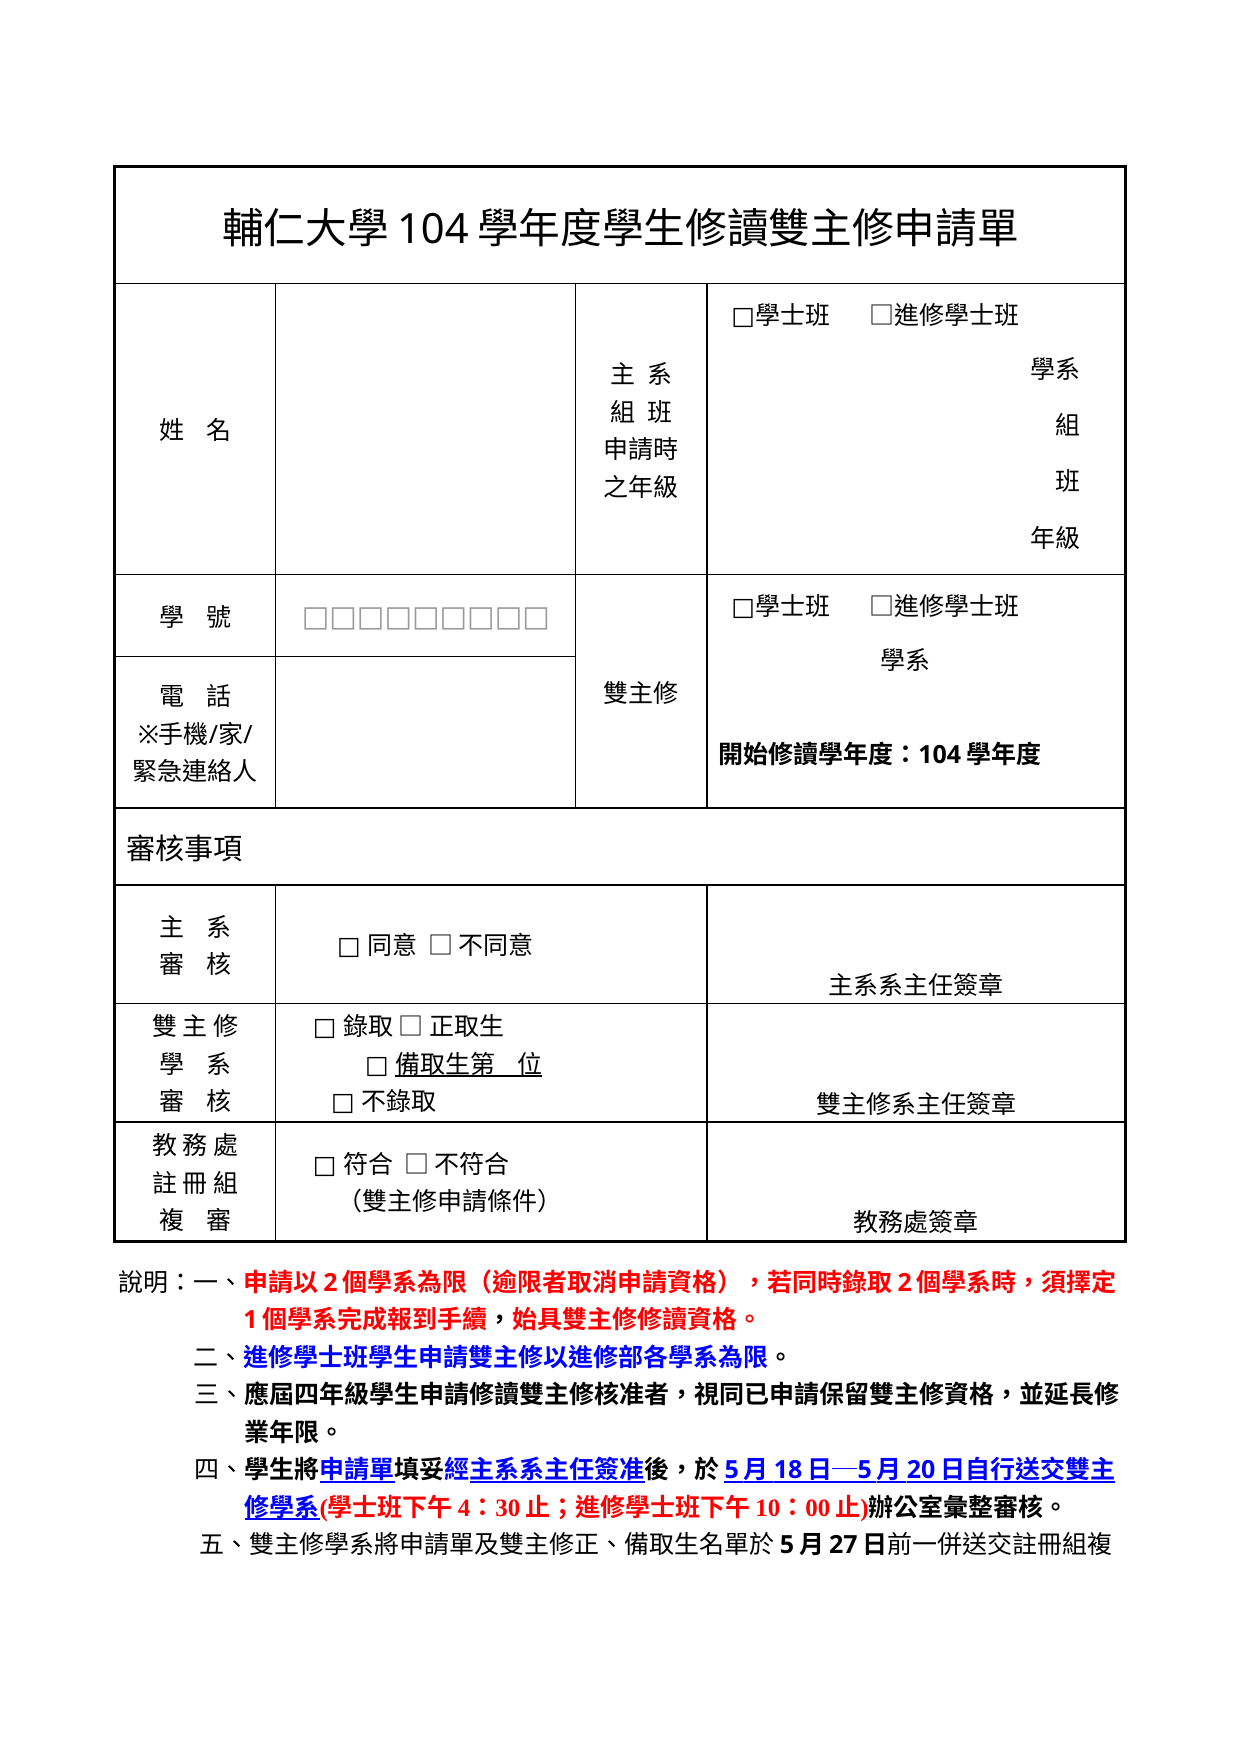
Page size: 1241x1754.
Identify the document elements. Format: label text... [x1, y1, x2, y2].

table_cell 電 話 ※手機/家/緊急連絡人 [116, 657, 275, 807]
table_cell 主系系主任簽章 [708, 886, 1124, 1002]
text 四、學生將申請單填妥經主系系主任簽准後，於5月18日─5月20日自行送交雙主修學系(學士班下午4：30止；進修學士班下午10：00止)辦公室彙整審核。 [194, 1449, 1122, 1524]
table_header 輔仁大學104學年度學生修讀雙主修申請單 [116, 168, 1124, 283]
text 說明：一、申請以2個學系為限（逾限者取消申請資格），若同時錄取2個學系時，須擇定1個學系完成報到手續，始具雙主修修讀資格。 [118, 1262, 1122, 1337]
table_cell □學士班 □進修學士班 學系 開始修讀學年度：104學年度 [708, 575, 1124, 807]
text 三、應屆四年級學生申請修讀雙主修核准者，視同已申請保留雙主修資格，並延長修業年限。 [194, 1374, 1122, 1449]
table_cell 審核事項 [116, 809, 1124, 884]
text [199, 1524, 1122, 1562]
table_cell □ 錄取 □ 正取生 □ 備取生第 位 □ 不錄取 [276, 1004, 706, 1121]
table_cell □ 符合 □ 不符合 （雙主修申請條件） [276, 1123, 706, 1240]
text 二、進修學士班學生申請雙主修以進修部各學系為限。 [118, 1337, 1122, 1374]
table_cell 教 務 處 註 冊 組 複 審 [116, 1123, 275, 1240]
table_cell □學士班 □進修學士班 學系 組 班 年級 [708, 284, 1124, 574]
table_cell 主 系 審 核 [116, 886, 275, 1002]
table_cell 雙 主 修 學 系 審 核 [116, 1004, 275, 1121]
table_cell 姓 名 [116, 284, 275, 574]
table_cell 主 系 組 班 申請時 之年級 [576, 284, 706, 574]
table_cell 學 號 [116, 575, 275, 656]
table_cell □ 同意 □ 不同意 [276, 886, 706, 1002]
table_cell 雙主修系主任簽章 [708, 1004, 1124, 1121]
table_cell 教務處簽章 [708, 1123, 1124, 1240]
table_cell □□□□□□□□□ [276, 575, 575, 656]
table_cell 雙主修 [576, 575, 706, 807]
table_cell [276, 284, 575, 574]
table_cell [276, 657, 575, 807]
